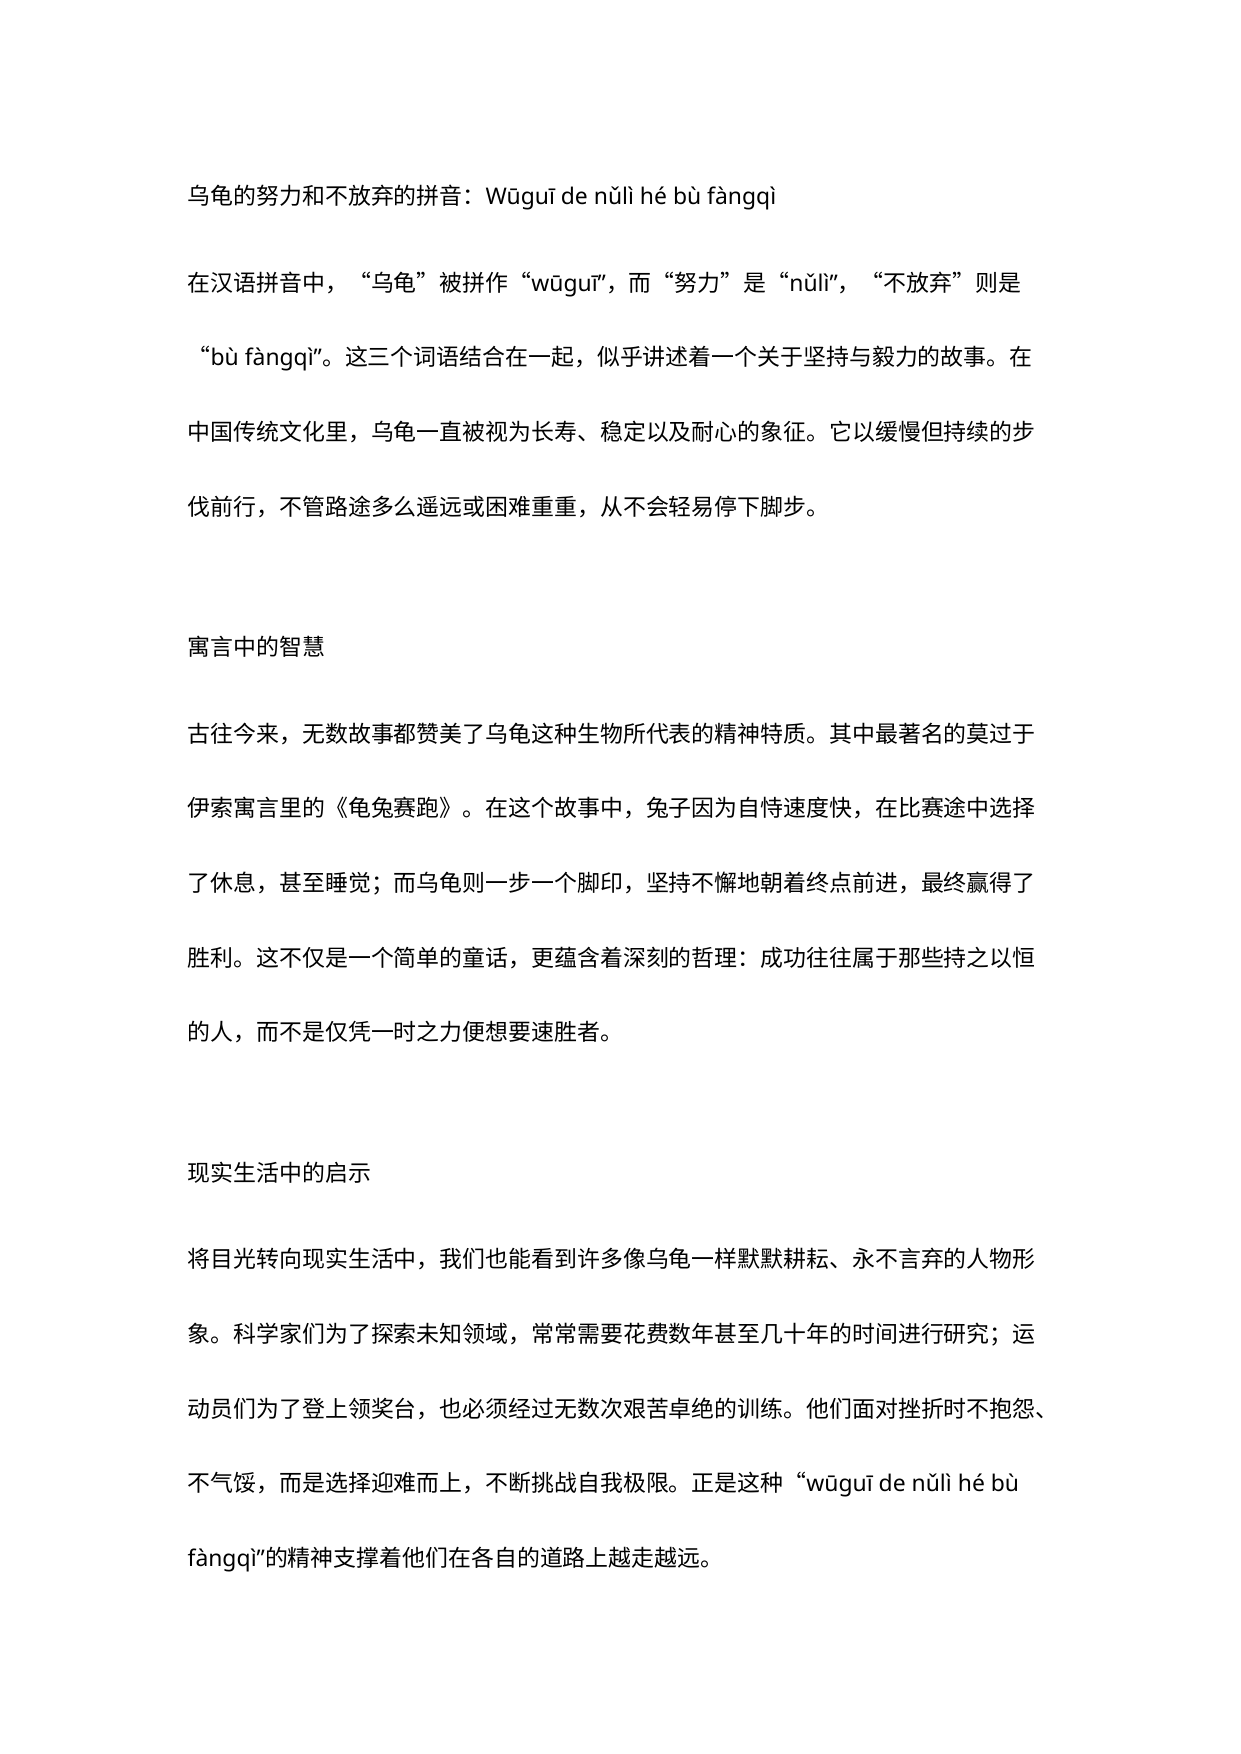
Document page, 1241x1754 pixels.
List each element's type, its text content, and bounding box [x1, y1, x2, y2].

text 将目光转向现实生活中，我们也能看到许多像乌龟一样默默耕耘、永不言弃的人物形象。科学家们为了探索未知领域，常常需要花费数年甚至几十年的时间进行研究；运动员们为了登上领奖台，也必须经过无数次艰苦卓绝的训练。他们面对挫折时不抱怨、不气馁，而是选择迎难而上，不断挑战自我极限。正是这种“wūguī de nǔlì hé bù fàngqì”的精神支撑着他们在各自的道路上越走越远。 [187, 1225, 1053, 1589]
text 乌龟的努力和不放弃的拼音：Wūguī de nǔlì hé bù fàngqì [187, 162, 1053, 227]
text 古往今来，无数故事都赞美了乌龟这种生物所代表的精神特质。其中最著名的莫过于伊索寓言里的《龟兔赛跑》。在这个故事中，兔子因为自恃速度快，在比赛途中选择了休息，甚至睡觉；而乌龟则一步一个脚印，坚持不懈地朝着终点前进，最终赢得了胜利。这不仅是一个简单的童话，更蕴含着深刻的哲理：成功往往属于那些持之以恒的人，而不是仅凭一时之力便想要速胜者。 [187, 700, 1053, 1063]
text 寓言中的智慧 [187, 613, 1053, 678]
text 现实生活中的启示 [187, 1139, 1053, 1204]
text 在汉语拼音中，“乌龟”被拼作“wūguī”，而“努力”是“nǔlì”，“不放弃”则是“bù fàngqì”。这三个词语结合在一起，似乎讲述着一个关于坚持与毅力的故事。在中国传统文化里，乌龟一直被视为长寿、稳定以及耐心的象征。它以缓慢但持续的步伐前行，不管路途多么遥远或困难重重，从不会轻易停下脚步。 [187, 249, 1053, 538]
